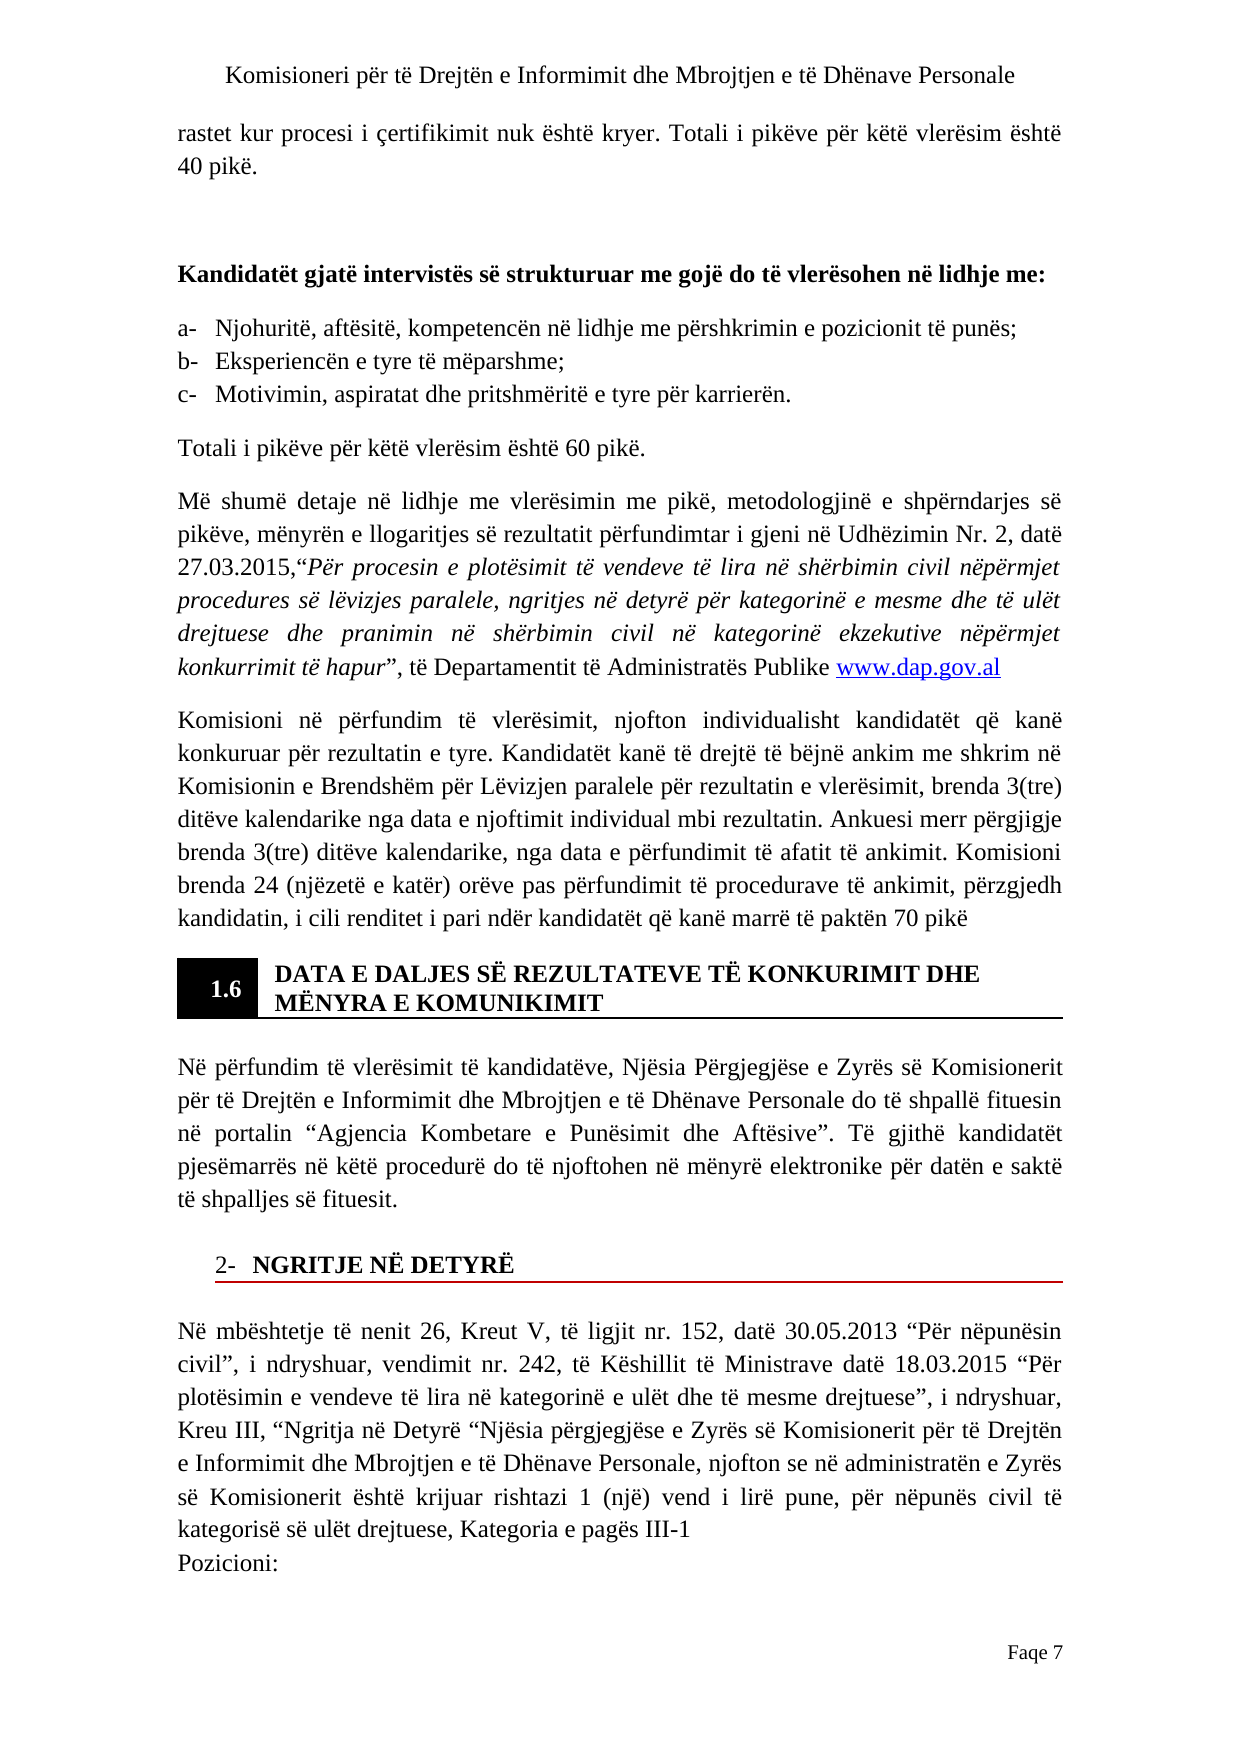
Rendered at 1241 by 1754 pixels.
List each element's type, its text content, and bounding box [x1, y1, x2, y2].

text Totali i pikëve për këtë vlerësim është 60 pikë. [177, 433, 1063, 461]
list NGRITJE NË DETYRË [215, 1250, 1063, 1281]
table_header DATA E DALJES SË REZULTATEVE TË KONKURIMIT DHE MËNYRA E KOMUNIKIMIT [258, 958, 1063, 1017]
text Në përfundim të vlerësimit të kandidatëve, Njësia Përgjegjëse e Zyrës së Komisionerit për të Drejtën e Informimit dhe Mbrojtjen e të Dhënave Personale do të shpallë fituesin në portalin “Agjencia Kombetare e Punësimit dhe Aftësive”. Të gjithë kandidatët pjesëmarrës në këtë procedurë do të njoftohen në mënyrë elektronike për datën e saktë të shpalljes së fituesit. [177, 1052, 1063, 1213]
text Kandidatët gjatë intervistës së strukturuar me gojë do të vlerësohen në lidhje me: [177, 259, 1063, 288]
list Motivimin, aspiratat dhe pritshmëritë e tyre për karrierën. [177, 379, 1063, 407]
list Njohuritë, aftësitë, kompetencën në lidhje me përshkrimin e pozicionit të punës; [177, 313, 1063, 341]
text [177, 118, 1063, 180]
text Pozicioni: [177, 1548, 1063, 1576]
table_header 1.6 [179, 960, 256, 1017]
list Eksperiencën e tyre të mëparshme; [177, 346, 1063, 374]
text Komisioni në përfundim të vlerësimit, njofton individualisht kandidatët që kanë konkuruar për rezultatin e tyre. Kandidatët kanë të drejtë të bëjnë ankim me shkrim në Komisionin e Brendshëm për Lëvizjen paralele për rezultatin e vlerësimit, brenda 3(tre) ditëve kalendarike nga data e njoftimit individual mbi rezultatin. Ankuesi merr përgjigje brenda 3(tre) ditëve kalendarike, nga data e përfundimit të afatit të ankimit. Komisioni brenda 24 (njëzetë e katër) orëve pas përfundimit të procedurave të ankimit, përzgjedh kandidatin, i cili renditet i pari ndër kandidatët që kanë marrë të paktën 70 pikë [177, 705, 1063, 932]
text Në mbështetje të nenit 26, Kreut V, të ligjit nr. 152, datë 30.05.2013 “Për nëpunësin civil”, i ndryshuar, vendimit nr. 242, të Këshillit të Ministrave datë 18.03.2015 “Për plotësimin e vendeve të lira në kategorinë e ulët dhe të mesme drejtuese”, i ndryshuar, Kreu III, “Ngritja në Detyrë “Njësia përgjegjëse e Zyrës së Komisionerit për të Drejtën e Informimit dhe Mbrojtjen e të Dhënave Personale, njofton se në administratën e Zyrës së Komisionerit është krijuar rishtazi 1 (një) vend i lirë pune, për nëpunës civil të kategorisë së ulët drejtuese, Kategoria e pagës III-1 [177, 1316, 1063, 1543]
text Më shumë detaje në lidhje me vlerësimin me pikë, metodologjinë e shpërndarjes së pikëve, mënyrën e llogaritjes së rezultatit përfundimtar i gjeni në Udhëzimin Nr. 2, datë 27.03.2015,“Për procesin e plotësimit të vendeve të lira në shërbimin civil nëpërmjet procedures së lëvizjes paralele, ngritjes në detyrë për kategorinë e mesme dhe të ulët drejtuese dhe pranimin në shërbimin civil në kategorinë ekzekutive nëpërmjet konkurrimit të hapur”, të Departamentit të Administratës Publike www.dap.gov.al [177, 486, 1063, 680]
